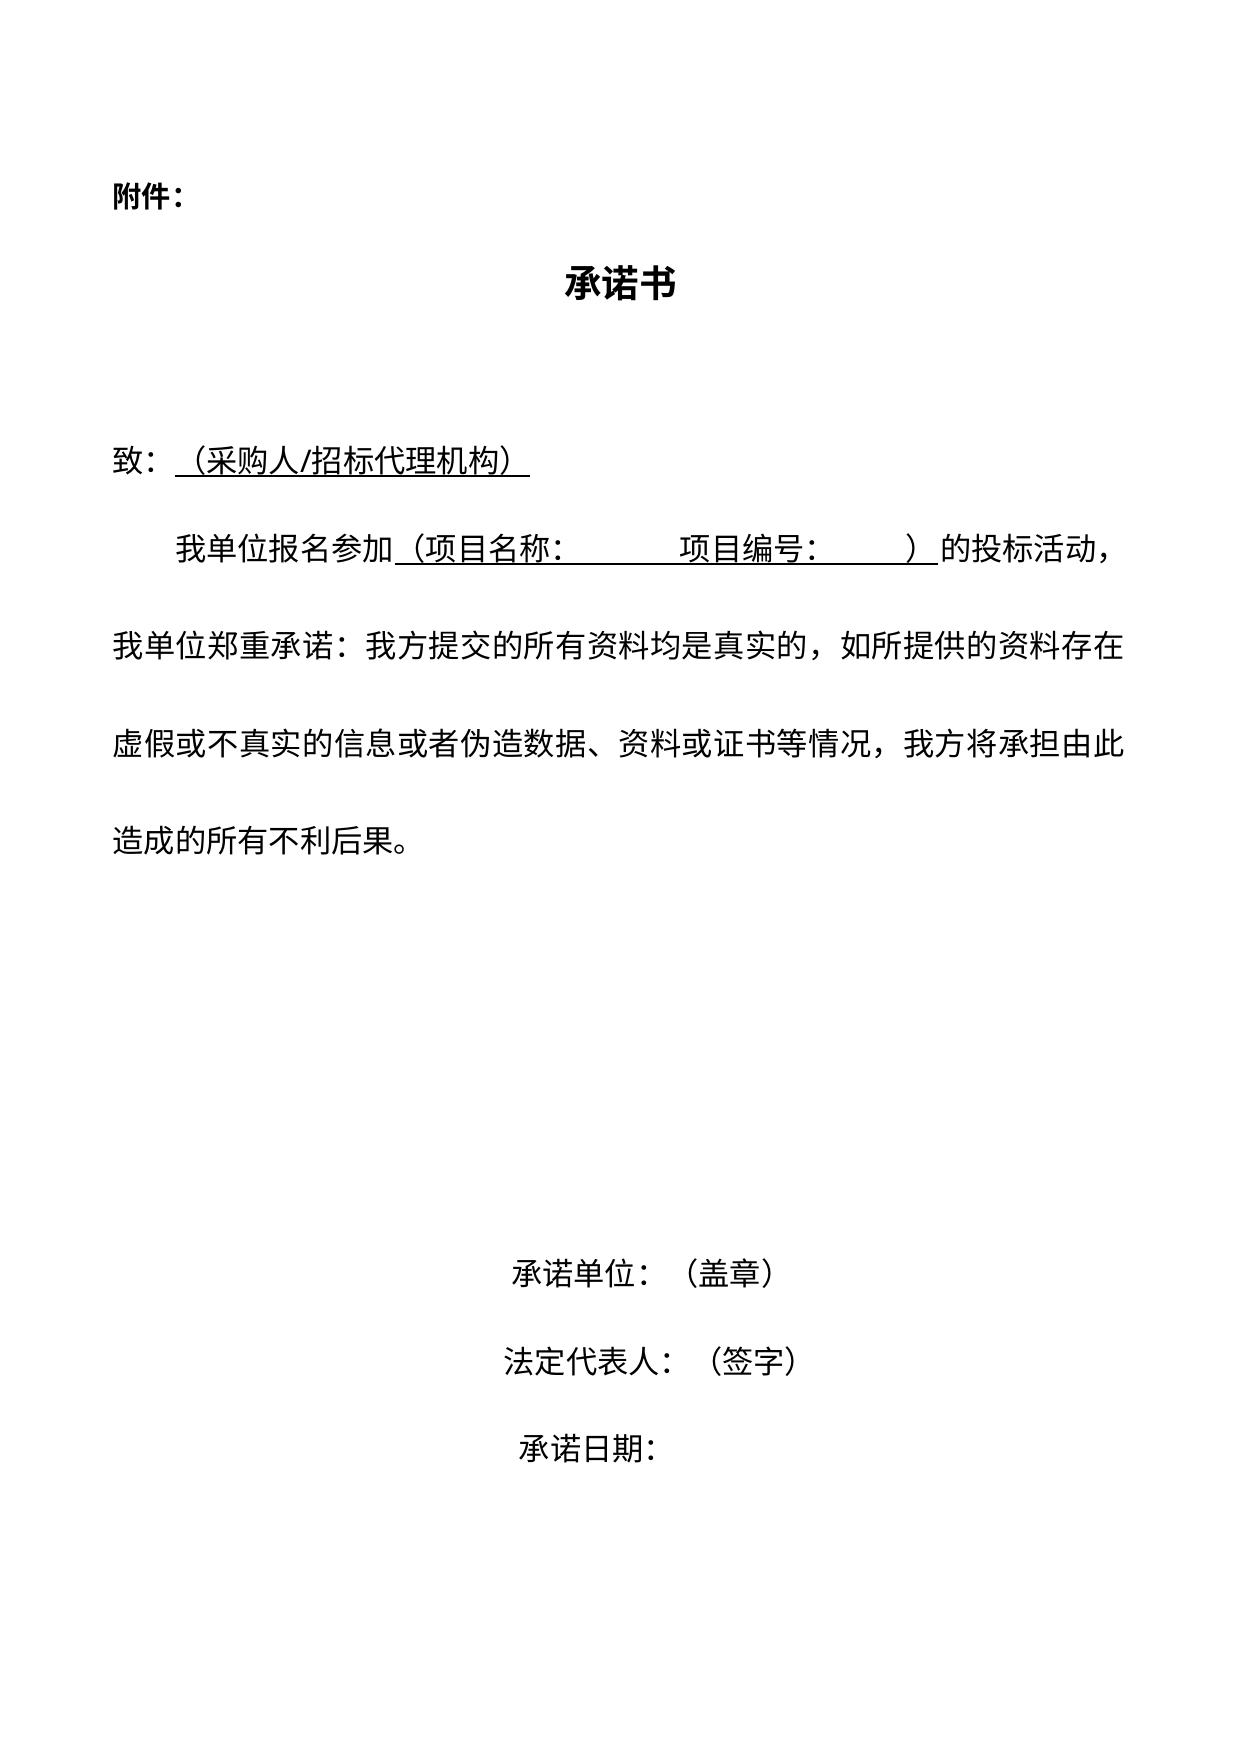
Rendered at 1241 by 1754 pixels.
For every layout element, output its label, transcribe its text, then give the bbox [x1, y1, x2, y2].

list 承诺单位：（盖章） [112, 1239, 1128, 1304]
list 附件： [112, 162, 1128, 227]
list 承诺书 [112, 248, 1128, 313]
list 承诺日期： [112, 1414, 1128, 1479]
list 法定代表人：（签字） [112, 1327, 1128, 1392]
list 致：（采购人/招标代理机构） [112, 426, 1128, 491]
list 我单位报名参加（项目名称： 项目编号： ）的投标活动，我单位郑重承诺：我方提交的所有资料均是真实的，如所提供的资料存在虚假或不真实的信息或者伪造数据、资料或证书等情况，我方将承担由此造成的所有不利后果。 [112, 514, 1128, 872]
